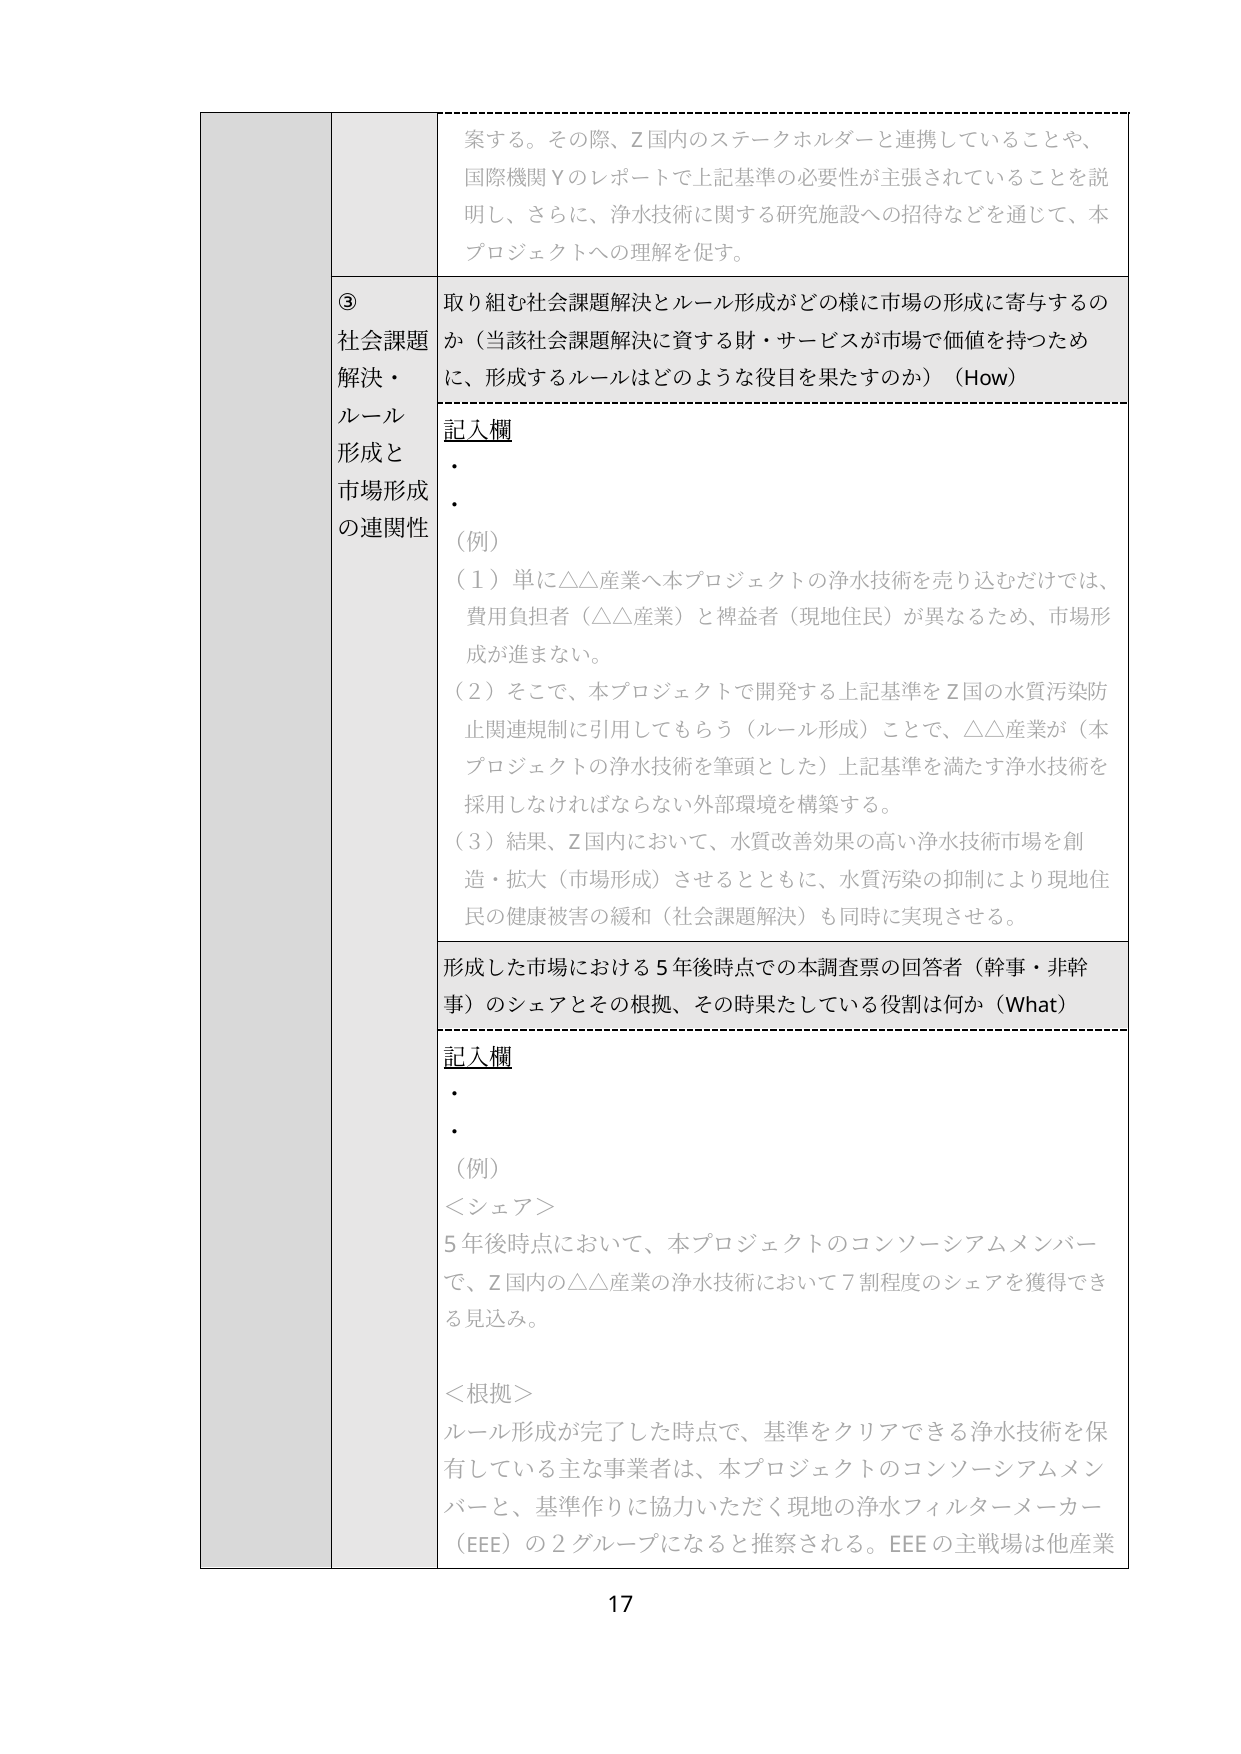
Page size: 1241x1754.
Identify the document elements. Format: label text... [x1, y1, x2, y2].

table_cell ③ 社会課題 解決・ ルール 形成と 市場形成の連関性 [332, 277, 437, 1567]
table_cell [438, 112, 1128, 276]
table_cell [438, 1029, 1128, 1567]
table_cell 記入欄 ・ ・ （例） （１）単に△△産業へ本プロジェクトの浄水技術を売り込むだけでは、費用負担者（△△産業）と裨益者（現地住民）が異なるため、市場形成が進まない。 （２）そこで、本プロジェクトで開発する上記基準をZ国の水質汚染防止関連規制に引用してもらう（ルール形成）ことで、△△産業が（本プロジェクトの浄水技術を筆頭とした）上記基準を満たす浄水技術を採用しなければならない外部環境を構築する。 （３）結果、Z国内において、水質改善効果の高い浄水技術市場を創造・拡大（市場形成）させるとともに、水質汚染の抑制により現地住民の健康被害の緩和（社会課題解決）も同時に実現させる。 [438, 402, 1128, 941]
table_cell 形成した市場における5年後時点での本調査票の回答者（幹事・非幹事）のシェアとその根拠、その時果たしている役割は何か（What） [438, 942, 1128, 1028]
table_cell 取り組む社会課題解決とルール形成がどの様に市場の形成に寄与するのか（当該社会課題解決に資する財・サービスが市場で価値を持つために、形成するルールはどのような役目を果たすのか）（How） [438, 277, 1128, 402]
